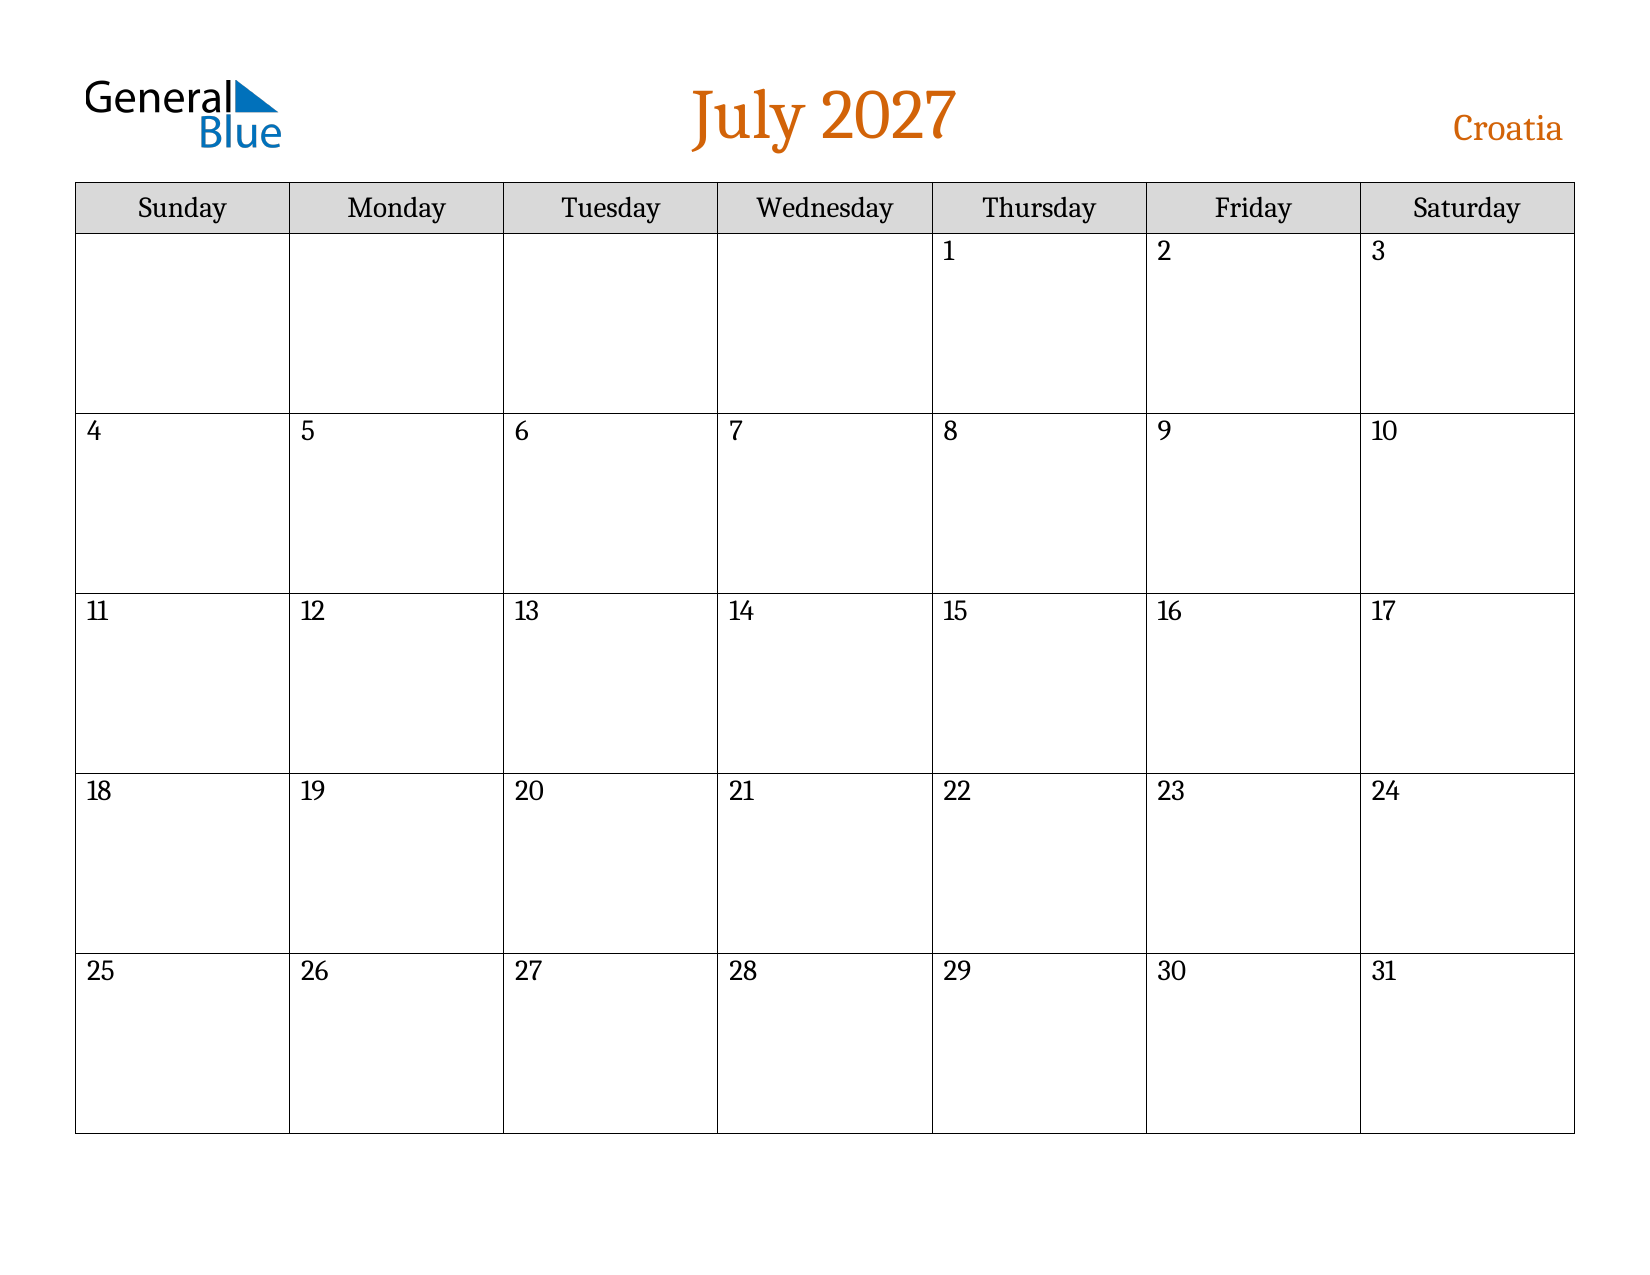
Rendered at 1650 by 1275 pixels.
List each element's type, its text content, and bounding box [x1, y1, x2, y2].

table_cell 29 [933, 954, 1146, 990]
table_cell [76, 630, 289, 773]
table_cell [290, 810, 503, 953]
table_cell [1361, 990, 1574, 1133]
picture [86, 80, 281, 148]
table_cell [504, 630, 717, 773]
table_cell Friday [1147, 183, 1360, 233]
table_cell [933, 450, 1146, 593]
table_cell Sunday [76, 183, 289, 233]
table_cell 3 [1361, 234, 1574, 270]
table_cell 18 [76, 774, 289, 810]
table_cell 22 [933, 774, 1146, 810]
table_cell [504, 990, 717, 1133]
table_cell 11 [76, 594, 289, 630]
table_cell [933, 810, 1146, 953]
table_cell [933, 990, 1146, 1133]
table_cell 10 [1361, 414, 1574, 450]
table_cell 8 [933, 414, 1146, 450]
table_cell [290, 270, 503, 413]
table_cell 2 [1147, 234, 1360, 270]
table_cell [718, 234, 932, 270]
table_cell [718, 630, 932, 773]
table_cell 26 [290, 954, 503, 990]
table_cell 12 [290, 594, 503, 630]
table_cell [1147, 270, 1360, 413]
table_cell [1361, 450, 1574, 593]
table_cell [76, 990, 289, 1133]
table_cell [718, 990, 932, 1133]
table_cell [718, 450, 932, 593]
table_cell [76, 270, 289, 413]
table_cell 5 [290, 414, 503, 450]
table_cell 19 [290, 774, 503, 810]
table_cell [718, 270, 932, 413]
table_header Croatia [1146, 75, 1574, 182]
table_cell [504, 450, 717, 593]
table_cell 9 [1147, 414, 1360, 450]
table_cell 15 [933, 594, 1146, 630]
table_cell [290, 990, 503, 1133]
table_cell Tuesday [504, 183, 717, 233]
table_header July 2027 [504, 75, 1146, 182]
table_cell [1361, 630, 1574, 773]
table_cell [1147, 630, 1360, 773]
table_cell Monday [290, 183, 503, 233]
table_cell [1147, 450, 1360, 593]
table_cell 25 [76, 954, 289, 990]
table_cell [76, 450, 289, 593]
table_header [76, 75, 503, 182]
table_cell [504, 810, 717, 953]
table_cell [290, 630, 503, 773]
table_cell 14 [718, 594, 932, 630]
table_cell [718, 810, 932, 953]
table_cell [76, 234, 289, 270]
table_cell 21 [718, 774, 932, 810]
table_cell Wednesday [718, 183, 932, 233]
table_cell 1 [933, 234, 1146, 270]
table_cell 4 [76, 414, 289, 450]
table_cell Thursday [933, 183, 1146, 233]
table_cell [933, 270, 1146, 413]
table_cell [1361, 270, 1574, 413]
table_cell 16 [1147, 594, 1360, 630]
table_cell [504, 234, 717, 270]
table_cell 7 [718, 414, 932, 450]
table_cell [76, 810, 289, 953]
table_cell [290, 234, 503, 270]
table_cell 27 [504, 954, 717, 990]
table_cell 17 [1361, 594, 1574, 630]
table_cell [1361, 810, 1574, 953]
table_cell 31 [1361, 954, 1574, 990]
table_cell [1147, 810, 1360, 953]
table_cell 13 [504, 594, 717, 630]
table_cell [504, 270, 717, 413]
table_cell 28 [718, 954, 932, 990]
table_cell Saturday [1361, 183, 1574, 233]
table_cell [290, 450, 503, 593]
table_cell 20 [504, 774, 717, 810]
table_cell 24 [1361, 774, 1574, 810]
table_cell [1147, 990, 1360, 1133]
table_cell 6 [504, 414, 717, 450]
table_cell 30 [1147, 954, 1360, 990]
table_cell 23 [1147, 774, 1360, 810]
table_cell [933, 630, 1146, 773]
